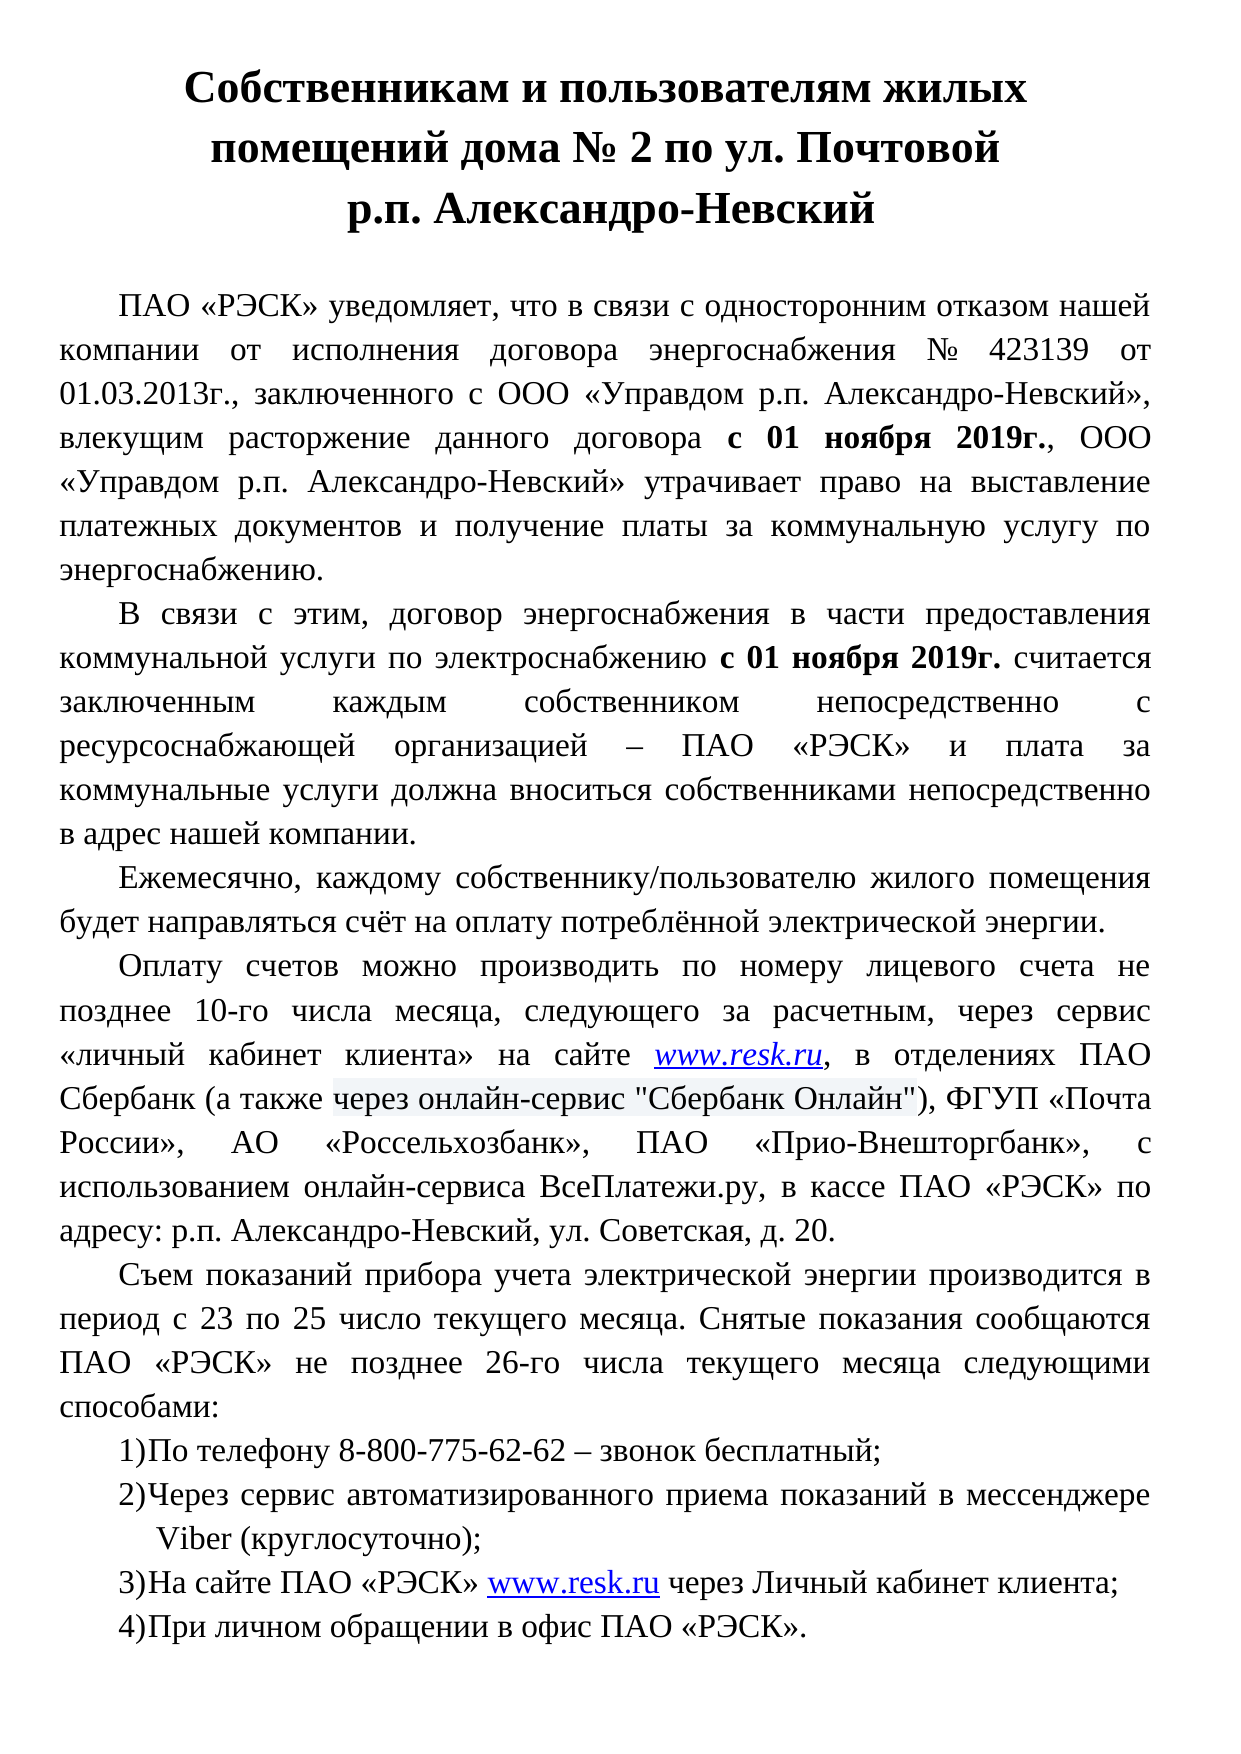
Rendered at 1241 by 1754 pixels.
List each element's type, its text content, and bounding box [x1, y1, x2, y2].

text В связи с этим, договор энергоснабжения в части предоставления коммунальной услуги по электроснабжению с 01 ноября 2019г. считается заключенным каждым собственником непосредственно с ресурсоснабжающей организацией – ПАО «РЭСК» и плата за коммунальные услуги должна вноситься собственниками непосредственно в адрес нашей компании. [59, 593, 1152, 852]
text Съем показаний прибора учета электрической энергии производится в период с 23 по 25 число текущего месяца. Снятые показания сообщаются ПАО «РЭСК» не позднее 26-го числа текущего месяца следующими способами: [59, 1254, 1152, 1425]
list По телефону 8-800-775-62-62 – звонок бесплатный; [118, 1430, 1152, 1469]
text Оплату счетов можно производить по номеру лицевого счета не позднее 10-го числа месяца, следующего за расчетным, через сервис «личный кабинет клиента» на сайте www.resk.ru, в отделениях ПАО Сбербанк (а также через онлайн-сервис "Сбербанк Онлайн"), ФГУП «Почта России», АО «Россельхозбанк», ПАО «Прио-Внешторгбанк», с использованием онлайн-сервиса ВсеПлатежи.ру, в кассе ПАО «РЭСК» по адресу: р.п. Александро-Невский, ул. Советская, д. 20. [59, 946, 1152, 1248]
list При личном обращении в офис ПАО «РЭСК». [118, 1607, 1152, 1645]
text р.п. Александро-Невский [59, 180, 1152, 233]
text Собственникам и пользователям жилых помещений дома № 2 по ул. Почтовой [59, 59, 1152, 172]
text ПАО «РЭСК» уведомляет, что в связи с односторонним отказом нашей компании от исполнения договора энергоснабжения № 423139 от 01.03.2013г., заключенного с ООО «Управдом р.п. Александро-Невский», влекущим расторжение данного договора с 01 ноября 2019г., ООО «Управдом р.п. Александро-Невский» утрачивает право на выставление платежных документов и получение платы за коммунальную услугу по энергоснабжению. [59, 285, 1152, 587]
list Через сервис автоматизированного приема показаний в мессенджере Viber (круглосуточно); [118, 1474, 1152, 1557]
list На сайте ПАО «РЭСК» www.resk.ru через Личный кабинет клиента; [118, 1563, 1152, 1601]
text Ежемесячно, каждому собственнику/пользователю жилого помещения будет направляться счёт на оплату потреблённой электрической энергии. [59, 858, 1152, 940]
